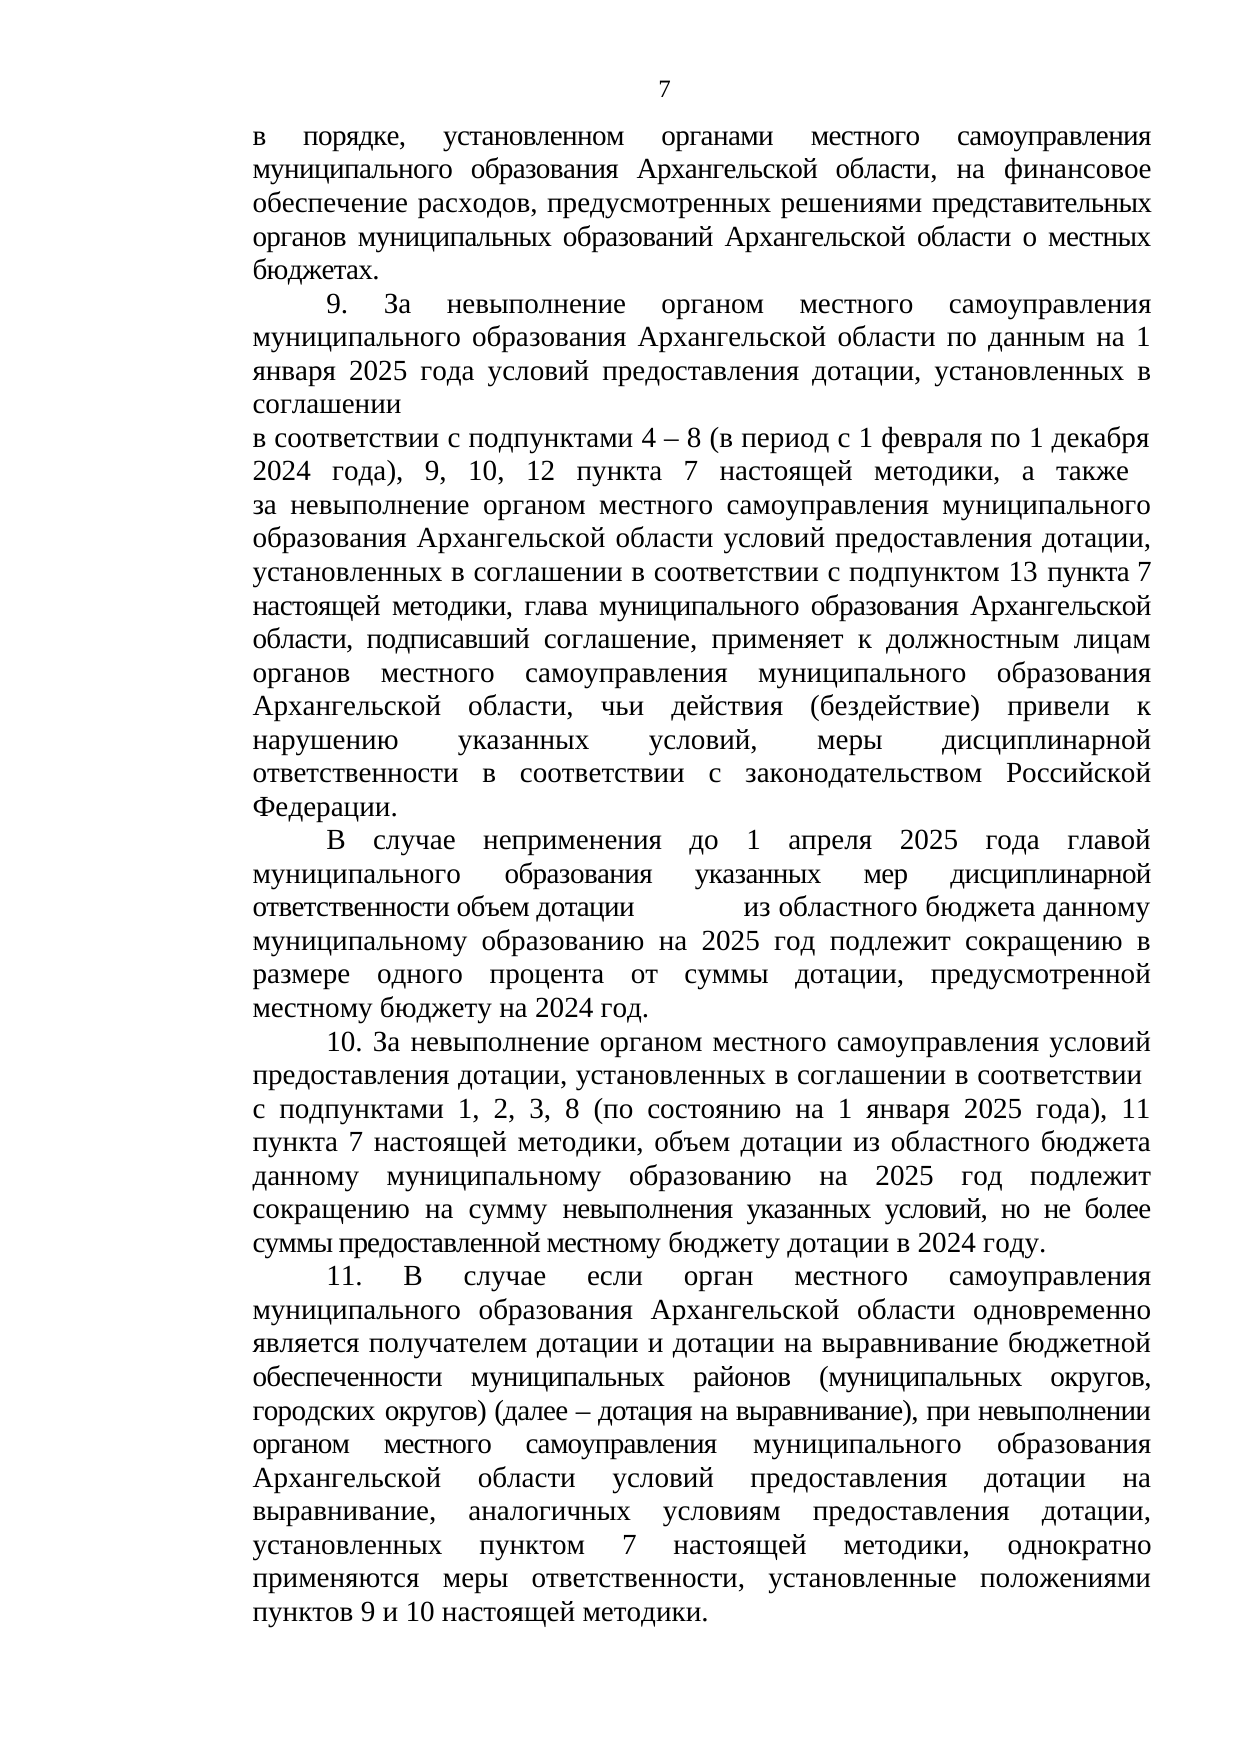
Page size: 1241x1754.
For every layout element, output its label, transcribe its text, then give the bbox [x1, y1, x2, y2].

text 11. В случае если орган местного самоуправления муниципального образования Архангельской области одновременно является получателем дотации и дотации на выравнивание бюджетной обеспеченности муниципальных районов (муниципальных округов, городских округов) (далее – дотация на выравнивание), при невыполнении органом местного самоуправления муниципального образования Архангельской области условий предоставления дотации на выравнивание, аналогичных условиям предоставления дотации, установленных пунктом 7 настоящей методики, однократно применяются меры ответственности, установленные положениями пунктов 9 и 10 настоящей методики. [252, 1258, 1152, 1627]
text 9. За невыполнение органом местного самоуправления муниципального образования Архангельской области по данным на 1 января 2025 года условий предоставления дотации, установленных в соглашении в соответствии с подпунктами 4 – 8 (в период с 1 февраля по 1 декабря 2024 года), 9, 10, 12 пункта 7 настоящей методики, а также за невыполнение органом местного самоуправления муниципального образования Архангельской области условий предоставления дотации, установленных в соглашении в соответствии с подпунктом 13 пункта 7 настоящей методики, глава муниципального образования Архангельской области, подписавший соглашение, применяет к должностным лицам органов местного самоуправления муниципального образования Архангельской области, чьи действия (бездействие) привели к нарушению указанных условий, меры дисциплинарной ответственности в соответствии с законодательством Российской Федерации. [252, 286, 1152, 822]
text 10. За невыполнение органом местного самоуправления условий предоставления дотации, установленных в соглашении в соответствии с подпунктами 1, 2, 3, 8 (по состоянию на 1 января 2025 года), 11 пункта 7 настоящей методики, объем дотации из областного бюджета данному муниципальному образованию на 2025 год подлежит сокращению на сумму невыполнения указанных условий, но не более суммы предоставленной местному бюджету дотации в 2024 году. [252, 1024, 1152, 1258]
text В случае неприменения до 1 апреля 2025 года главой муниципального образования указанных мер дисциплинарной ответственности объем дотации из областного бюджета данному муниципальному образованию на 2025 год подлежит сокращению в размере одного процента от суммы дотации, предусмотренной местному бюджету на 2024 год. [252, 822, 1152, 1024]
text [252, 118, 1152, 286]
